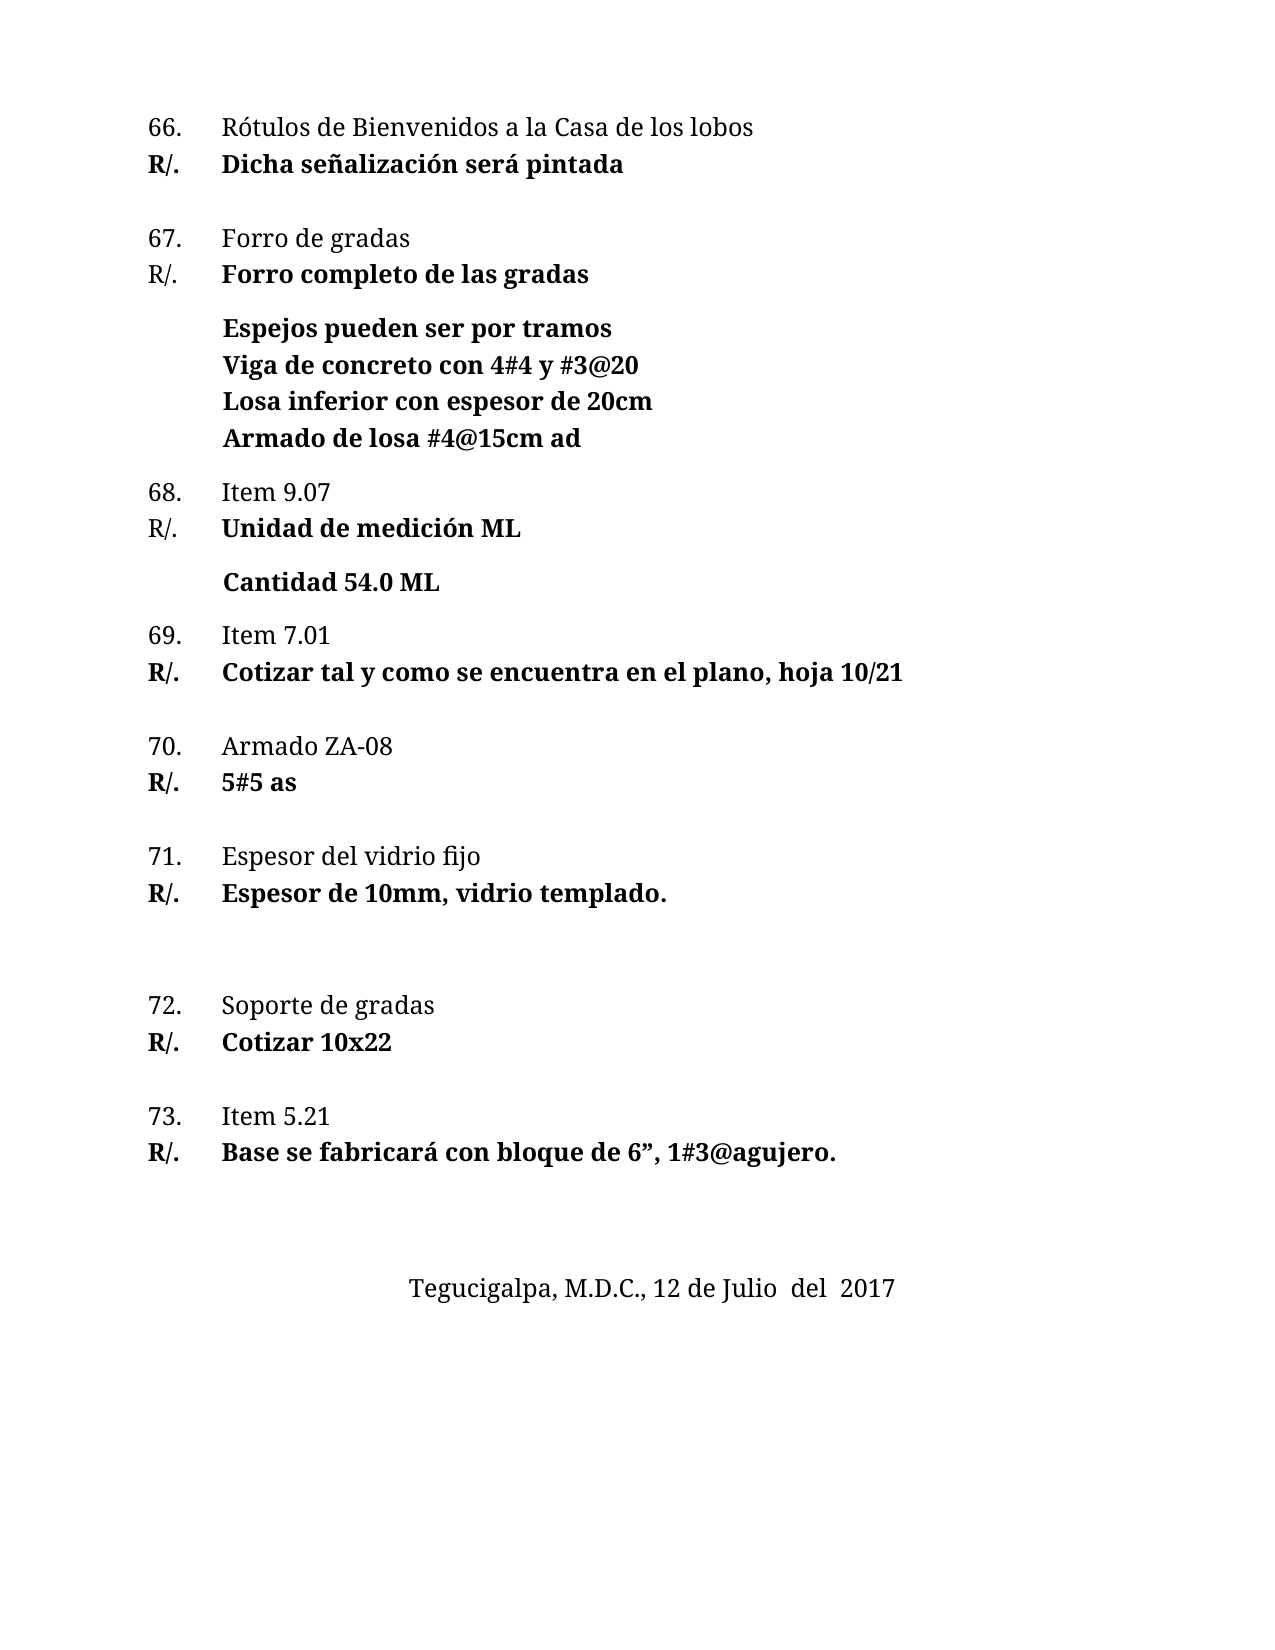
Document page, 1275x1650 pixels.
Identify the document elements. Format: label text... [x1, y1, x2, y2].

list R/. 5#5 as [148, 765, 1157, 799]
list R/. Cotizar tal y como se encuentra en el plano, hoja 10/21 [148, 655, 1157, 689]
list R/. Base se fabricará con bloque de 6”, 1#3@agujero. [148, 1135, 1157, 1169]
list 69. Item 7.01 [148, 618, 1157, 652]
text Armado de losa #4@15cm ad [223, 421, 1157, 455]
text Losa inferior con espesor de 20cm [223, 384, 1157, 418]
list 70. Armado ZA-08 [148, 728, 1157, 762]
list 71. Espesor del vidrio fijo [148, 838, 1157, 873]
list 72. Soporte de gradas [148, 988, 1157, 1022]
list R/. Dicha señalización será pintada [148, 147, 1157, 181]
list 68. Item 9.07 [148, 474, 1157, 508]
text Espejos pueden ser por tramos [223, 311, 1157, 344]
list R/. Forro completo de las gradas [148, 257, 1157, 291]
text Cantidad 54.0 ML [223, 564, 1157, 598]
list R/. Espesor de 10mm, vidrio templado. [148, 875, 1157, 909]
list 73. Item 5.21 [148, 1098, 1157, 1132]
text Viga de concreto con 4#4 y #3@20 [223, 347, 1157, 381]
list 66. Rótulos de Bienvenidos a la Casa de los lobos [148, 110, 1157, 144]
text Tegucigalpa, M.D.C., 12 de Julio del 2017 [148, 1271, 1157, 1305]
list R/. Unidad de medición ML [148, 511, 1157, 545]
list 67. Forro de gradas [148, 220, 1157, 254]
list R/. Cotizar 10x22 [148, 1025, 1157, 1059]
